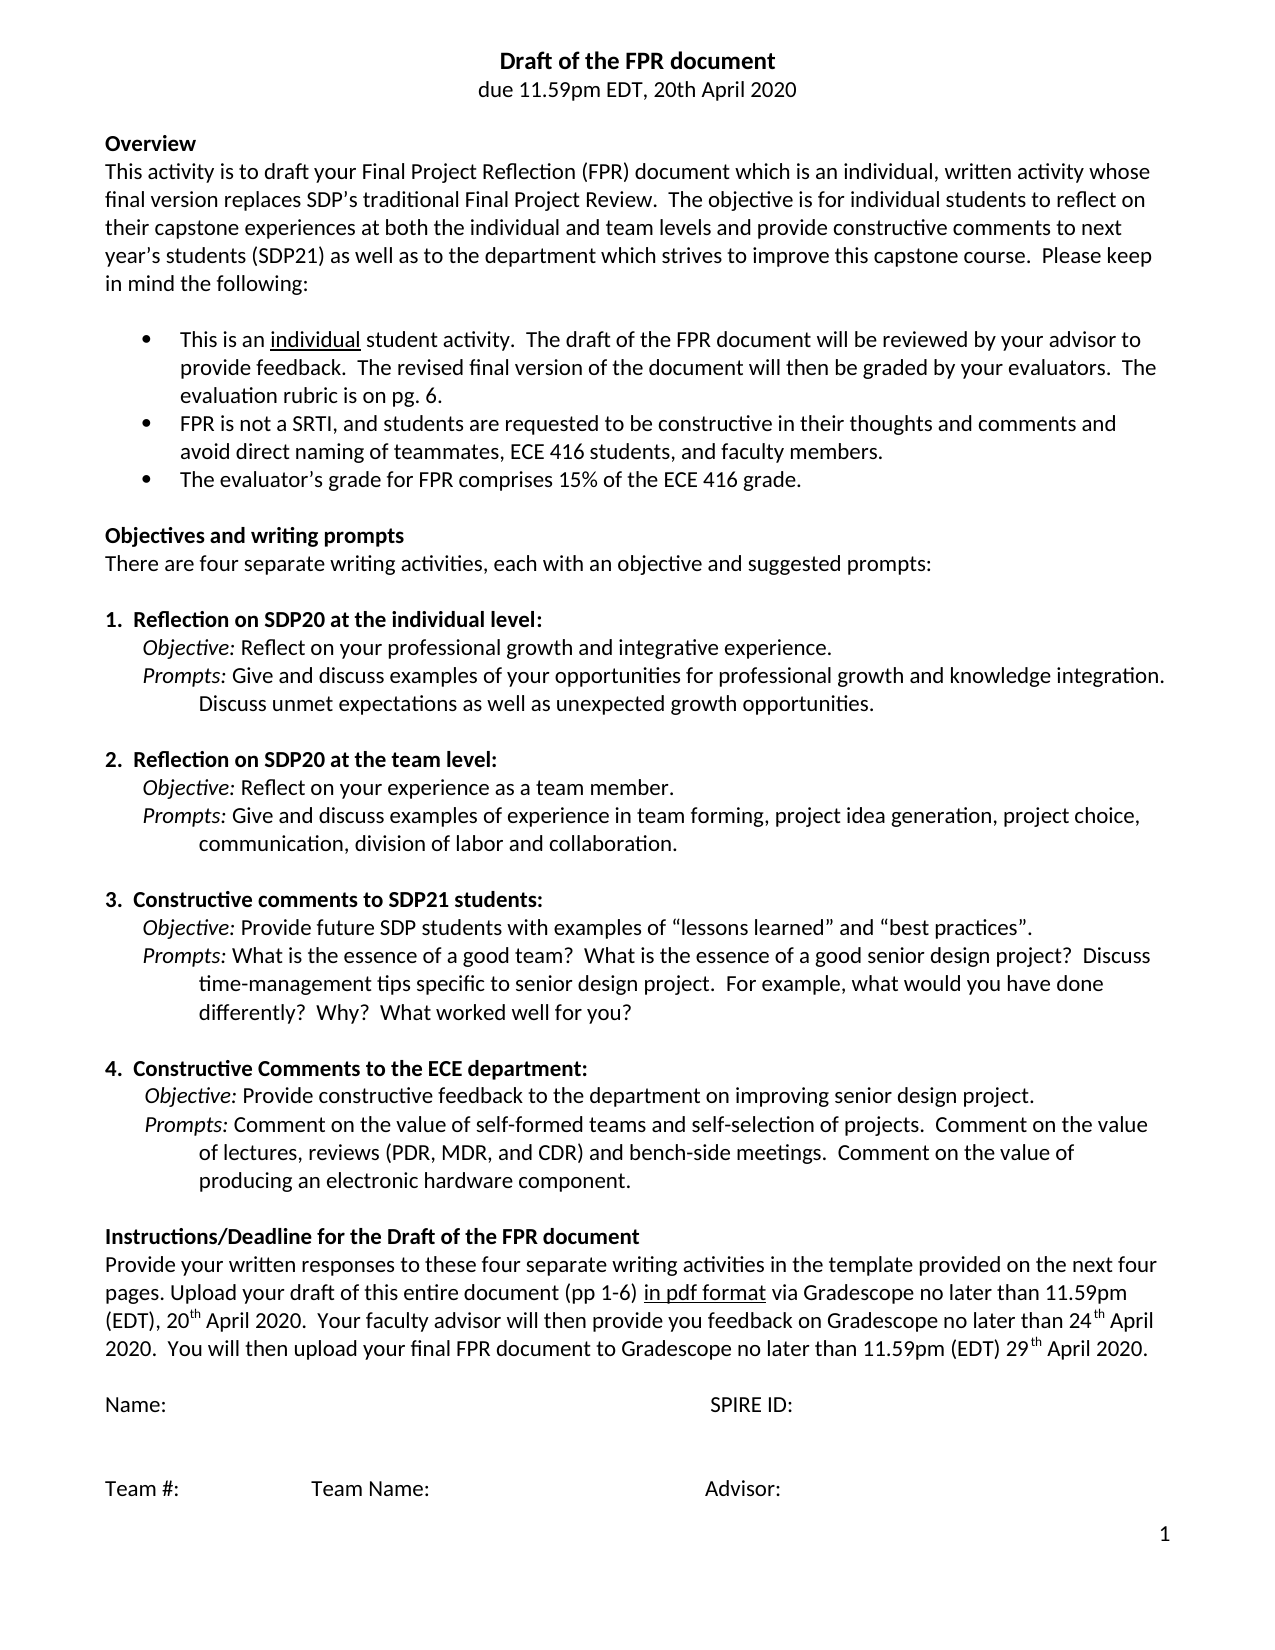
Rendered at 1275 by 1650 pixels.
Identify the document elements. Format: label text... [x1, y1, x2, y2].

text Provide your written responses to these four separate writing activities in the template provided on the next four pages. Upload your draft of this entire document (pp 1-6) in pdf format via Gradescope no later than 11.59pm (EDT), 20th April 2020. Your faculty advisor will then provide you feedback on Gradescope no later than 24th April 2020. You will then upload your final FPR document to Gradescope no later than 11.59pm (EDT) 29th April 2020. [105, 1250, 1170, 1362]
text Objective: Reflect on your experience as a team member. [142, 773, 1170, 801]
text Instructions/Deadline for the Draft of the FPR document [105, 1222, 1170, 1250]
list Reflection on SDP20 at the team level: [105, 745, 1170, 773]
list The evaluator’s grade for FPR comprises 15% of the ECE 416 grade. [142, 465, 1170, 493]
text Objective: Reflect on your professional growth and integrative experience. [142, 633, 1170, 661]
list FPR is not a SRTI, and students are requested to be constructive in their thoughts and comments and avoid direct naming of teammates, ECE 416 students, and faculty members. [142, 409, 1170, 465]
text Overview [105, 129, 1170, 157]
text Prompts: Comment on the value of self-formed teams and self-selection of projects. Comment on the value of lectures, reviews (PDR, MDR, and CDR) and bench-side meetings. Comment on the value of producing an electronic hardware component. [144, 1110, 1170, 1194]
list Constructive comments to SDP21 students: [105, 886, 1170, 913]
text Prompts: Give and discuss examples of experience in team forming, project idea generation, project choice, communication, division of labor and collaboration. [142, 801, 1170, 857]
text Team #: Team Name: Advisor: [105, 1474, 1170, 1502]
text There are four separate writing activities, each with an objective and suggested prompts: [105, 549, 1170, 577]
text Prompts: What is the essence of a good team? What is the essence of a good senior design project? Discuss time-management tips specific to senior design project. For example, what would you have done differently? Why? What worked well for you? [142, 942, 1170, 1026]
text Objective: Provide constructive feedback to the department on improving senior design project. [144, 1082, 1170, 1110]
text Prompts: Give and discuss examples of your opportunities for professional growth and knowledge integration. Discuss unmet expectations as well as unexpected growth opportunities. [142, 661, 1170, 717]
text Objective: Provide future SDP students with examples of “lessons learned” and “best practices”. [142, 913, 1170, 942]
text Objectives and writing prompts [105, 521, 1170, 549]
text Name: SPIRE ID: [105, 1390, 1170, 1418]
list This is an individual student activity. The draft of the FPR document will be reviewed by your advisor to provide feedback. The revised final version of the document will then be graded by your evaluators. The evaluation rubric is on pg. 6. [142, 325, 1170, 409]
list Reflection on SDP20 at the individual level: [105, 605, 1170, 633]
text This activity is to draft your Final Project Reflection (FPR) document which is an individual, written activity whose final version replaces SDP’s traditional Final Project Review. The objective is for individual students to reflect on their capstone experiences at both the individual and team levels and provide constructive comments to next year’s students (SDP21) as well as to the department which strives to improve this capstone course. Please keep in mind the following: [105, 157, 1170, 297]
list Constructive Comments to the ECE department: [105, 1054, 1170, 1082]
